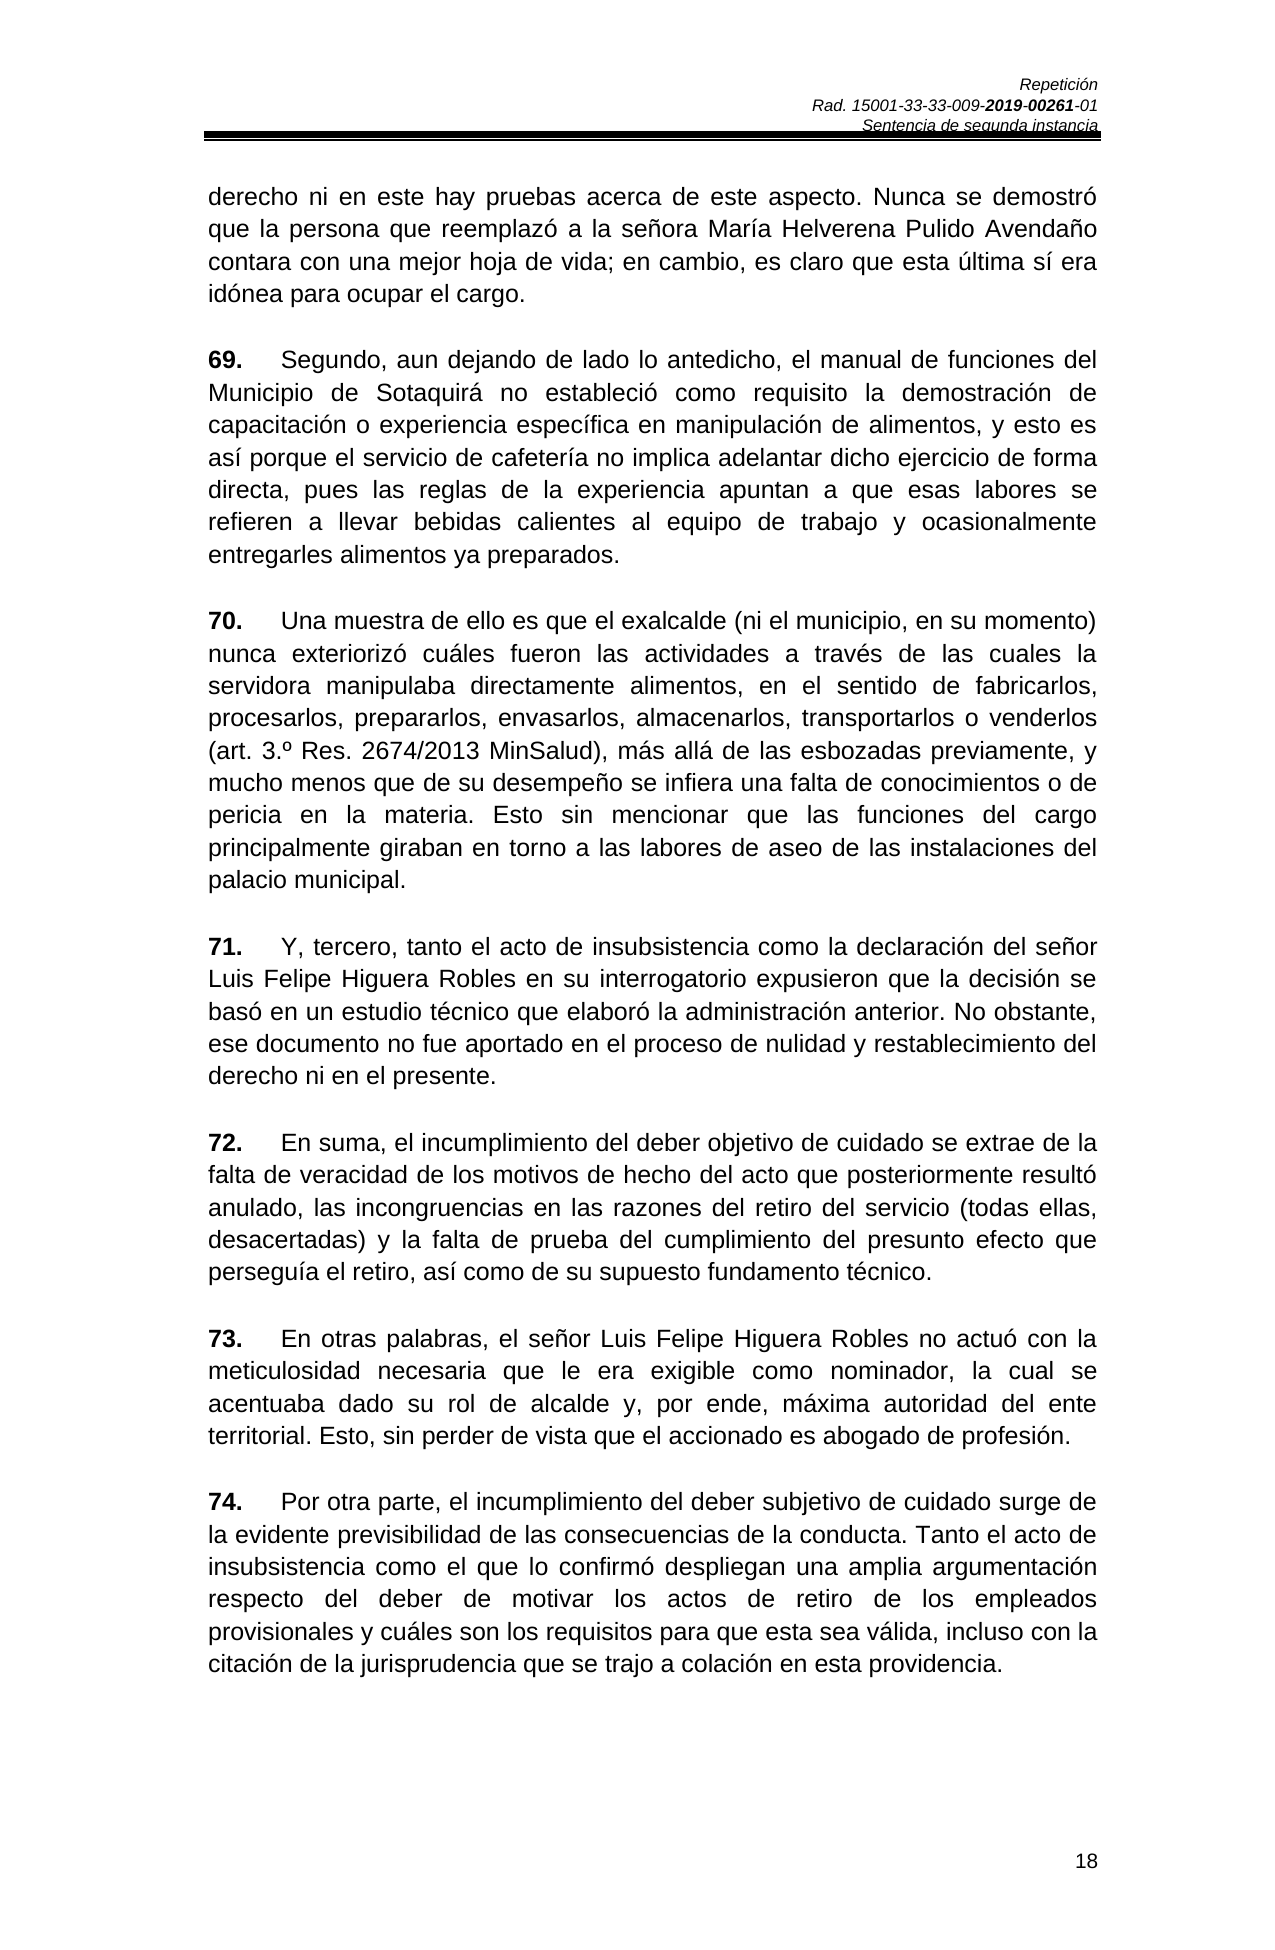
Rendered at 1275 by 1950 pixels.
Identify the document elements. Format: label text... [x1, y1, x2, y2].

list Por otra parte, el incumplimiento del deber subjetivo de cuidado surge de la evidente previsibilidad de las consecuencias de la conducta. Tanto el acto de insubsistencia como el que lo confirmó despliegan una amplia argumentación respecto del deber de motivar los actos de retiro de los empleados provisionales y cuáles son los requisitos para que esta sea válida, incluso con la citación de la jurisprudencia que se trajo a colación en esta providencia. [208, 1487, 1098, 1678]
list En suma, el incumplimiento del deber objetivo de cuidado se extrae de la falta de veracidad de los motivos de hecho del acto que posteriormente resultó anulado, las incongruencias en las razones del retiro del servicio (todas ellas, desacertadas) y la falta de prueba del cumplimiento del presunto efecto que perseguía el retiro, así como de su supuesto fundamento técnico. [208, 1128, 1098, 1286]
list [208, 182, 1098, 308]
list Y, tercero, tanto el acto de insubsistencia como la declaración del señor Luis Felipe Higuera Robles en su interrogatorio expusieron que la decisión se basó en un estudio técnico que elaboró la administración anterior. No obstante, ese documento no fue aportado en el proceso de nulidad y restablecimiento del derecho ni en el presente. [208, 932, 1098, 1090]
list En otras palabras, el señor Luis Felipe Higuera Robles no actuó con la meticulosidad necesaria que le era exigible como nominador, la cual se acentuaba dado su rol de alcalde y, por ende, máxima autoridad del ente territorial. Esto, sin perder de vista que el accionado es abogado de profesión. [208, 1324, 1098, 1450]
list Segundo, aun dejando de lado lo antedicho, el manual de funciones del Municipio de Sotaquirá no estableció como requisito la demostración de capacitación o experiencia específica en manipulación de alimentos, y esto es así porque el servicio de cafetería no implica adelantar dicho ejercicio de forma directa, pues las reglas de la experiencia apuntan a que esas labores se refieren a llevar bebidas calientes al equipo de trabajo y ocasionalmente entregarles alimentos ya preparados. [208, 345, 1098, 568]
list Una muestra de ello es que el exalcalde (ni el municipio, en su momento) nunca exteriorizó cuáles fueron las actividades a través de las cuales la servidora manipulaba directamente alimentos, en el sentido de fabricarlos, procesarlos, prepararlos, envasarlos, almacenarlos, transportarlos o venderlos (art. 3.º Res. 2674/2013 MinSalud), más allá de las esbozadas previamente, y mucho menos que de su desempeño se infiera una falta de conocimientos o de pericia en la materia. Esto sin mencionar que las funciones del cargo principalmente giraban en torno a las labores de aseo de las instalaciones del palacio municipal. [208, 606, 1098, 894]
